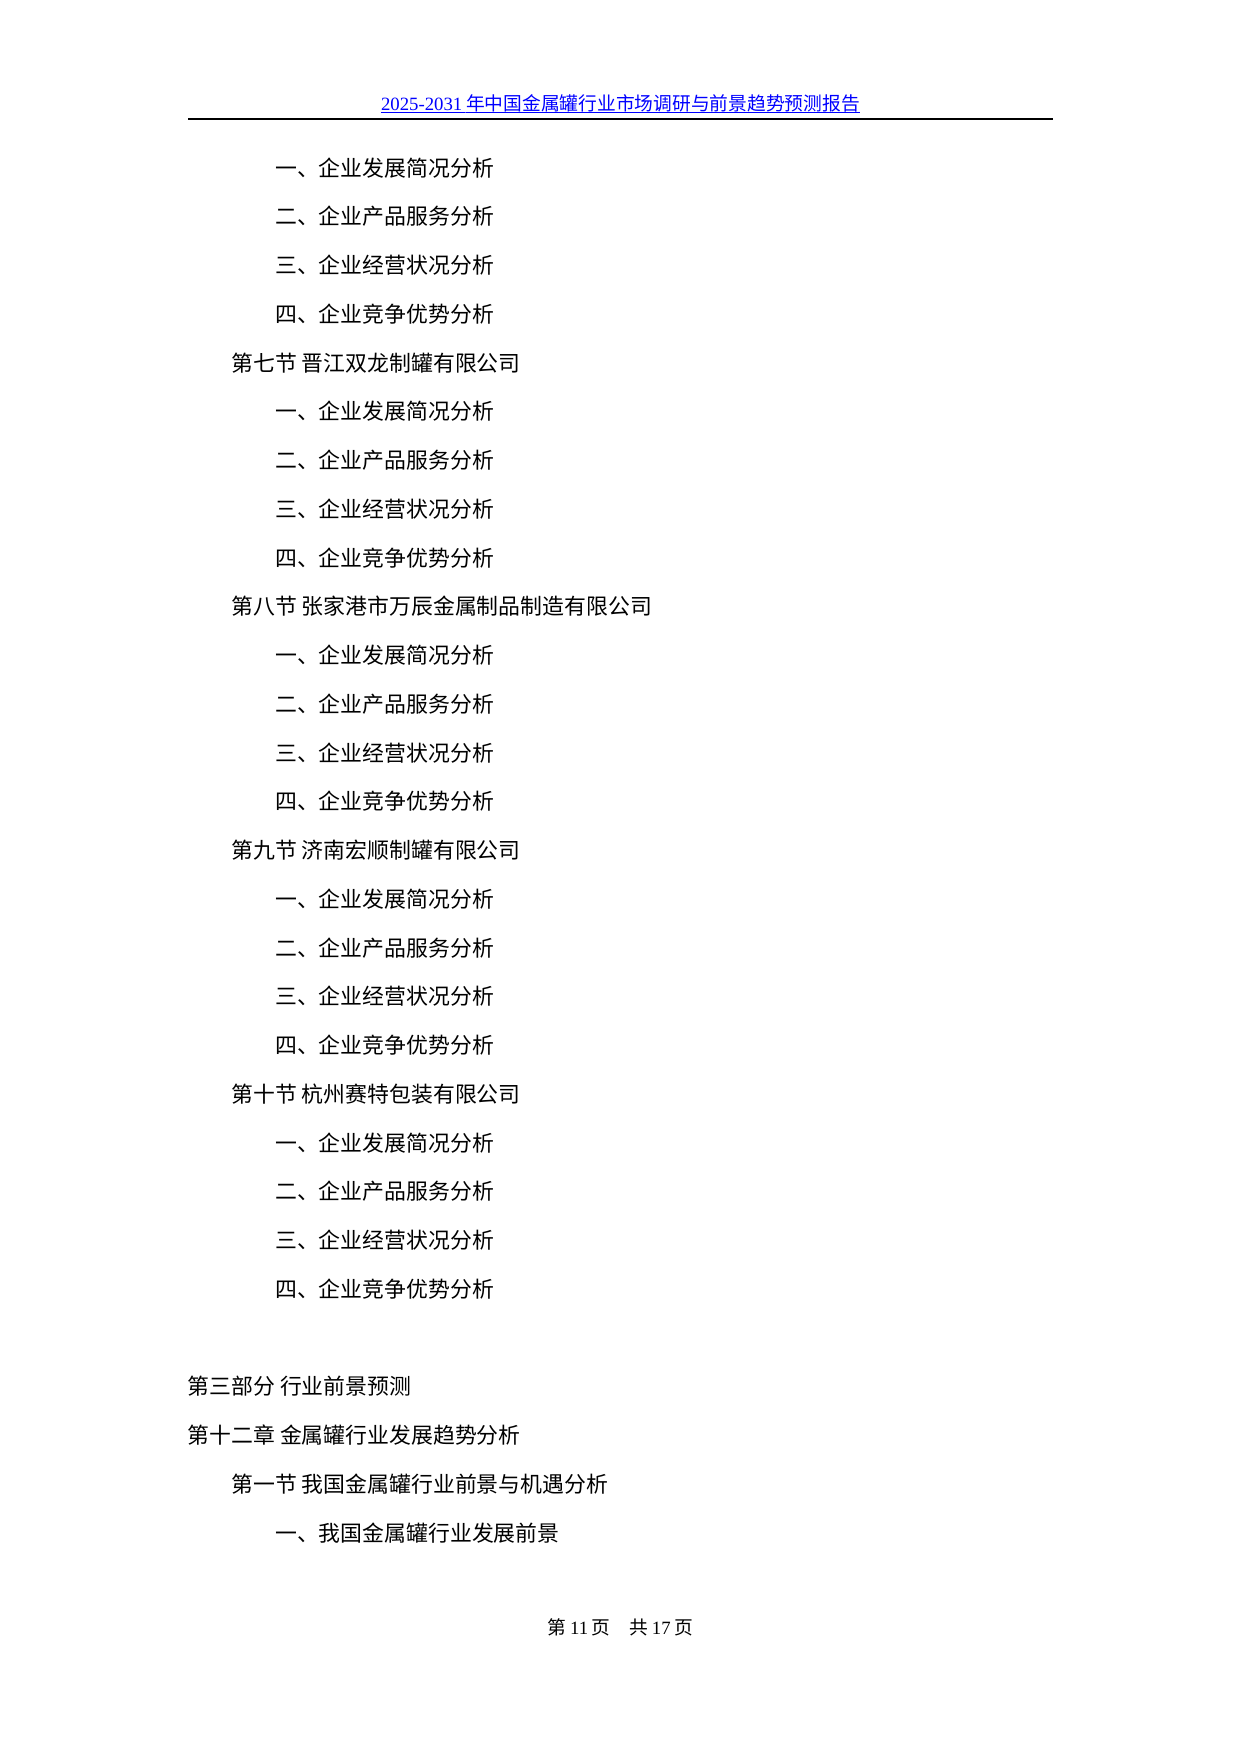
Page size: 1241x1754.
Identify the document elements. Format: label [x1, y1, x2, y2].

text [187, 150, 1053, 1548]
